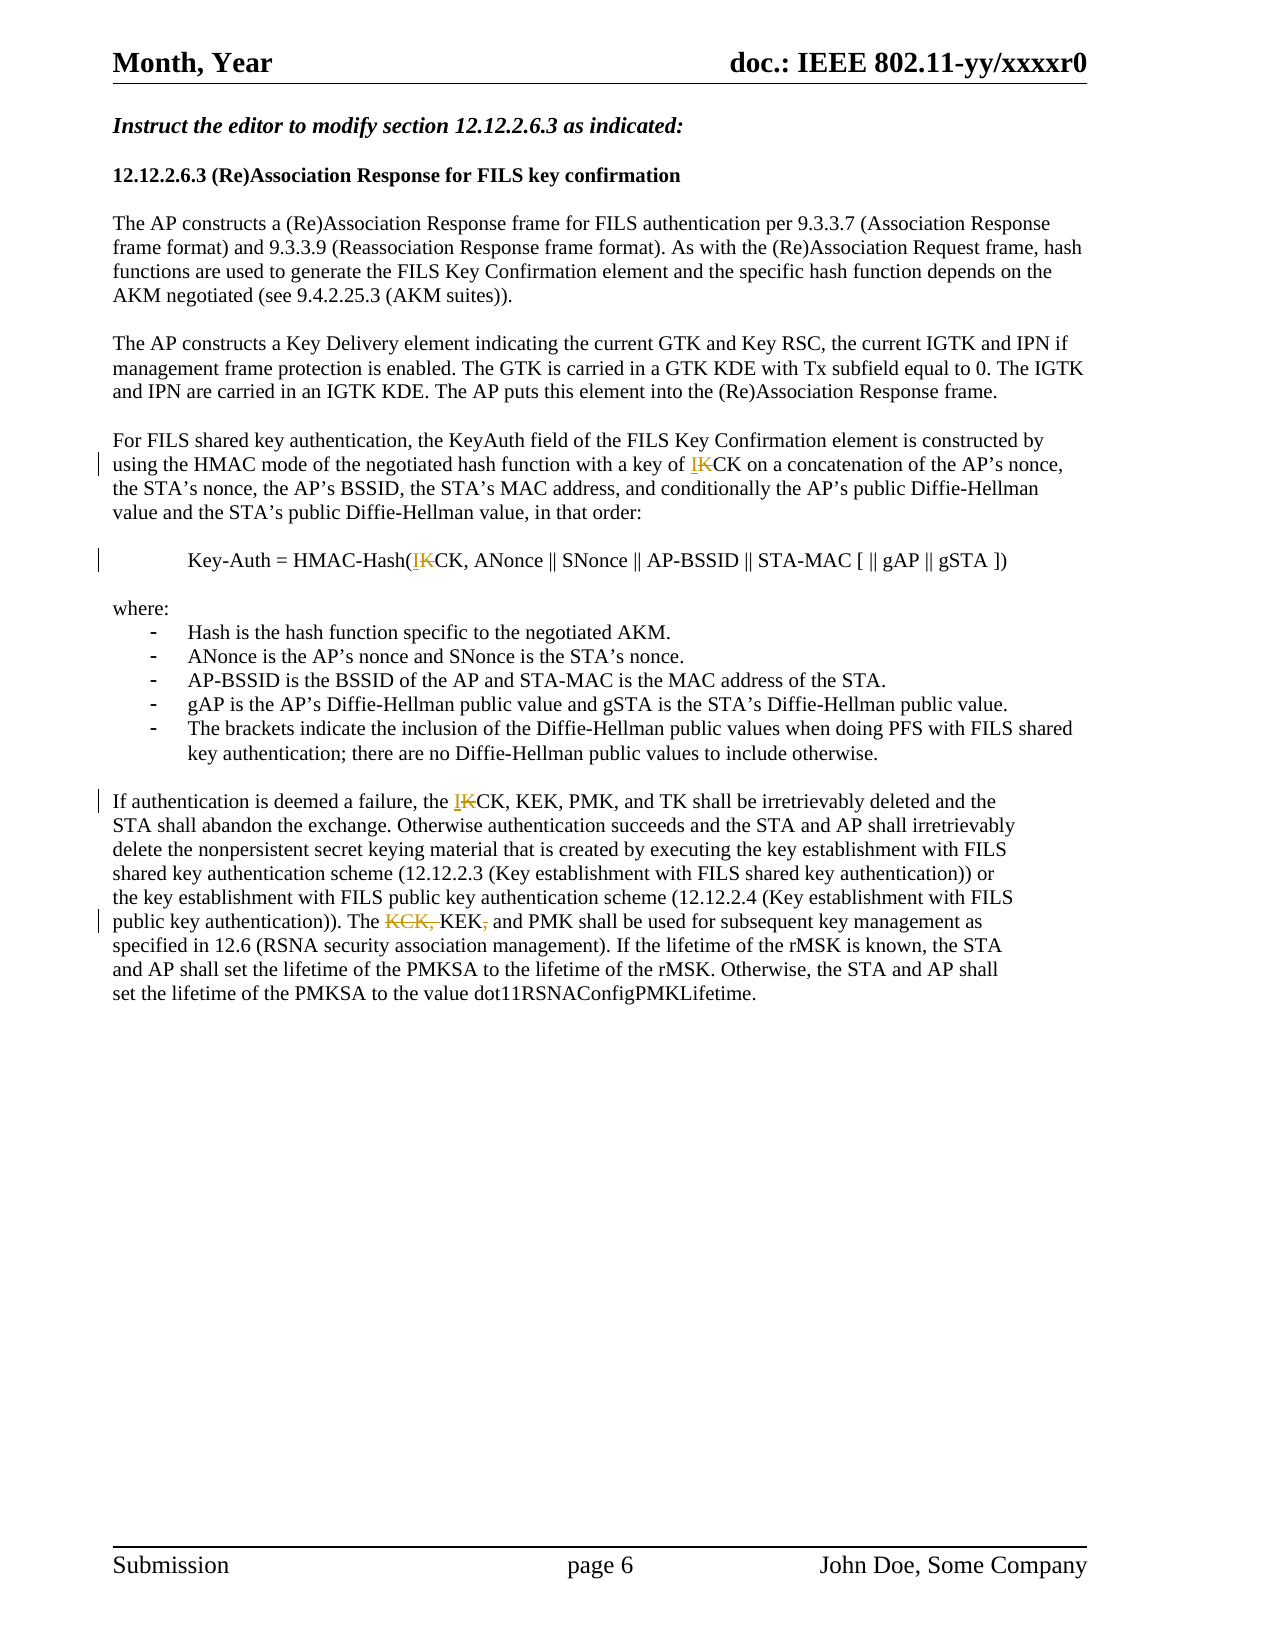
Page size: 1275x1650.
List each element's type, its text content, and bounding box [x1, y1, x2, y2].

list The brackets indicate the inclusion of the Diffie-Hellman public values when doing PFS with FILS shared key authentication; there are no Diffie-Hellman public values to include otherwise. [150, 716, 1087, 764]
text set the lifetime of the PMKSA to the value dot11RSNAConfigPMKLifetime. [112, 981, 1087, 1005]
list ANonce is the AP’s nonce and SNonce is the STA’s nonce. [150, 644, 1087, 668]
text the key establishment with FILS public key authentication scheme (12.12.2.4 (Key establishment with FILS [112, 885, 1087, 909]
text STA shall abandon the exchange. Otherwise authentication succeeds and the STA and AP shall irretrievably [112, 813, 1087, 837]
text specified in 12.6 (RSNA security association management). If the lifetime of the rMSK is known, the STA [112, 933, 1087, 957]
text If authentication is deemed a failure, the CK, KEK, PMK, and TK shall be irretrievably deleted and the [112, 788, 1087, 813]
text public key authentication)). The KEK and PMK shall be used for subsequent key management as [112, 909, 1087, 933]
text The AP constructs a Key Delivery element indicating the current GTK and Key RSC, the current IGTK and IPN if management frame protection is enabled. The GTK is carried in a GTK KDE with Tx subfield equal to 0. The IGTK and IPN are carried in an IGTK KDE. The AP puts this element into the (Re)Association Response frame. [112, 331, 1087, 403]
text Instruct the editor to modify section 12.12.2.6.3 as indicated: [112, 112, 1087, 139]
text where: [112, 596, 1087, 620]
list gAP is the AP’s Diffie-Hellman public value and gSTA is the STA’s Diffie-Hellman public value. [150, 692, 1087, 716]
text shared key authentication scheme (12.12.2.3 (Key establishment with FILS shared key authentication)) or [112, 861, 1087, 885]
text The AP constructs a (Re)Association Response frame for FILS authentication per 9.3.3.7 (Association Response frame format) and 9.3.3.9 (Reassociation Response frame format). As with the (Re)Association Request frame, hash functions are used to generate the FILS Key Confirmation element and the specific hash function depends on the AKM negotiated (see 9.4.2.25.3 (AKM suites)). [112, 211, 1087, 307]
text For FILS shared key authentication, the KeyAuth field of the FILS Key Confirmation element is constructed by using the HMAC mode of the negotiated hash function with a key of CK on a concatenation of the AP’s nonce, the STA’s nonce, the AP’s BSSID, the STA’s MAC address, and conditionally the AP’s public Diffie-Hellman value and the STA’s public Diffie-Hellman value, in that order: [112, 428, 1087, 524]
list Hash is the hash function specific to the negotiated AKM. [150, 620, 1087, 644]
text delete the nonpersistent secret keying material that is created by executing the key establishment with FILS [112, 837, 1087, 861]
text Key-Auth = HMAC-Hash(CK, ANonce || SNonce || AP-BSSID || STA-MAC [ || gAP || gSTA ]) [112, 548, 1087, 572]
text 12.12.2.6.3 (Re)Association Response for FILS key confirmation [112, 163, 1087, 187]
list AP-BSSID is the BSSID of the AP and STA-MAC is the MAC address of the STA. [150, 668, 1087, 692]
text and AP shall set the lifetime of the PMKSA to the lifetime of the rMSK. Otherwise, the STA and AP shall [112, 957, 1087, 981]
